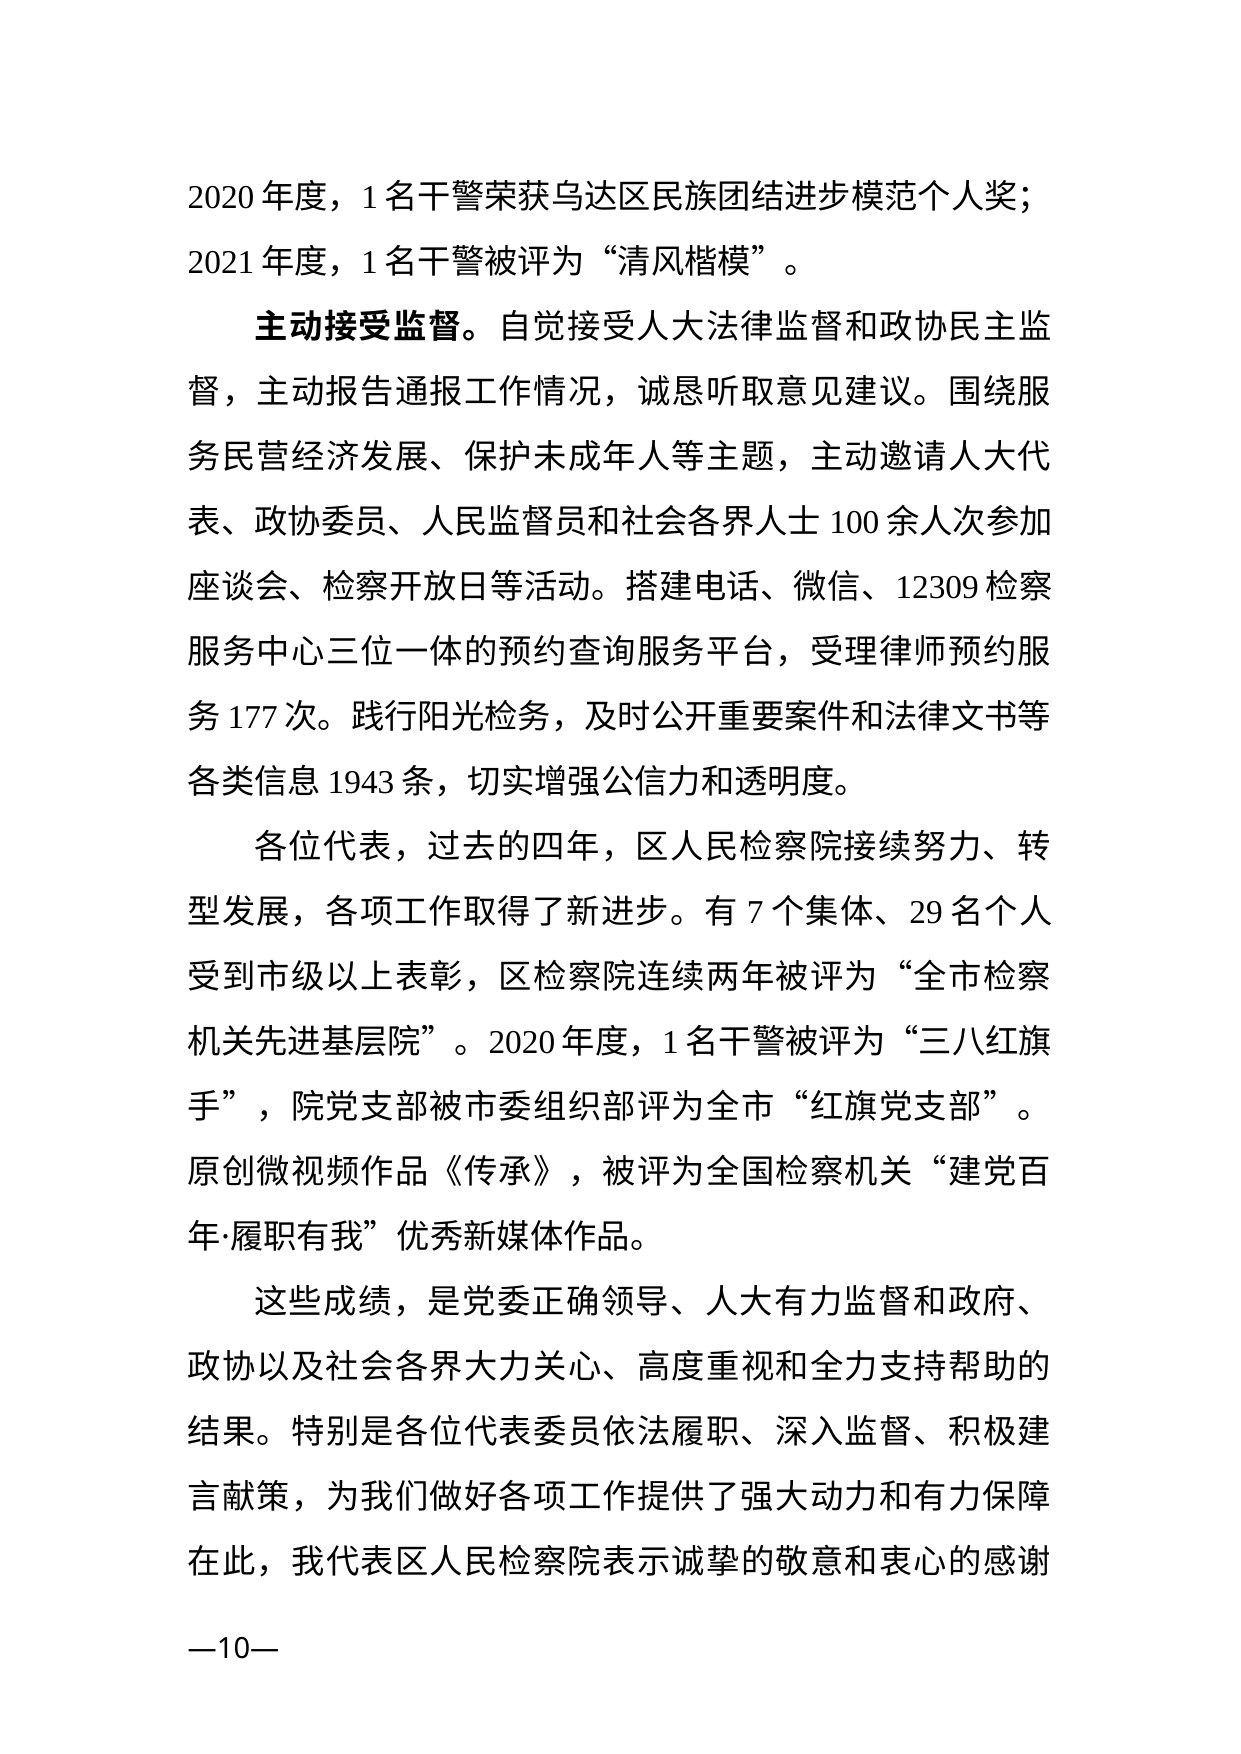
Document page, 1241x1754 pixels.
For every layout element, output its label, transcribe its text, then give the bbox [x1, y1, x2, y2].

text 各位代表，过去的四年，区人民检察院接续努力、转型发展，各项工作取得了新进步。有7个集体、29名个人受到市级以上表彰，区检察院连续两年被评为“全市检察机关先进基层院”。2020年度，1名干警被评为“三八红旗手”，院党支部被市委组织部评为全市“红旗党支部”。原创微视频作品《传承》，被评为全国检察机关“建党百年·履职有我”优秀新媒体作品。 [187, 812, 1053, 1267]
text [187, 162, 1053, 292]
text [187, 1267, 1053, 1592]
text 主动接受监督。自觉接受人大法律监督和政协民主监督，主动报告通报工作情况，诚恳听取意见建议。围绕服务民营经济发展、保护未成年人等主题，主动邀请人大代表、政协委员、人民监督员和社会各界人士100余人次参加座谈会、检察开放日等活动。搭建电话、微信、12309检察服务中心三位一体的预约查询服务平台，受理律师预约服务177次。践行阳光检务，及时公开重要案件和法律文书等各类信息1943条，切实增强公信力和透明度。 [187, 292, 1053, 812]
